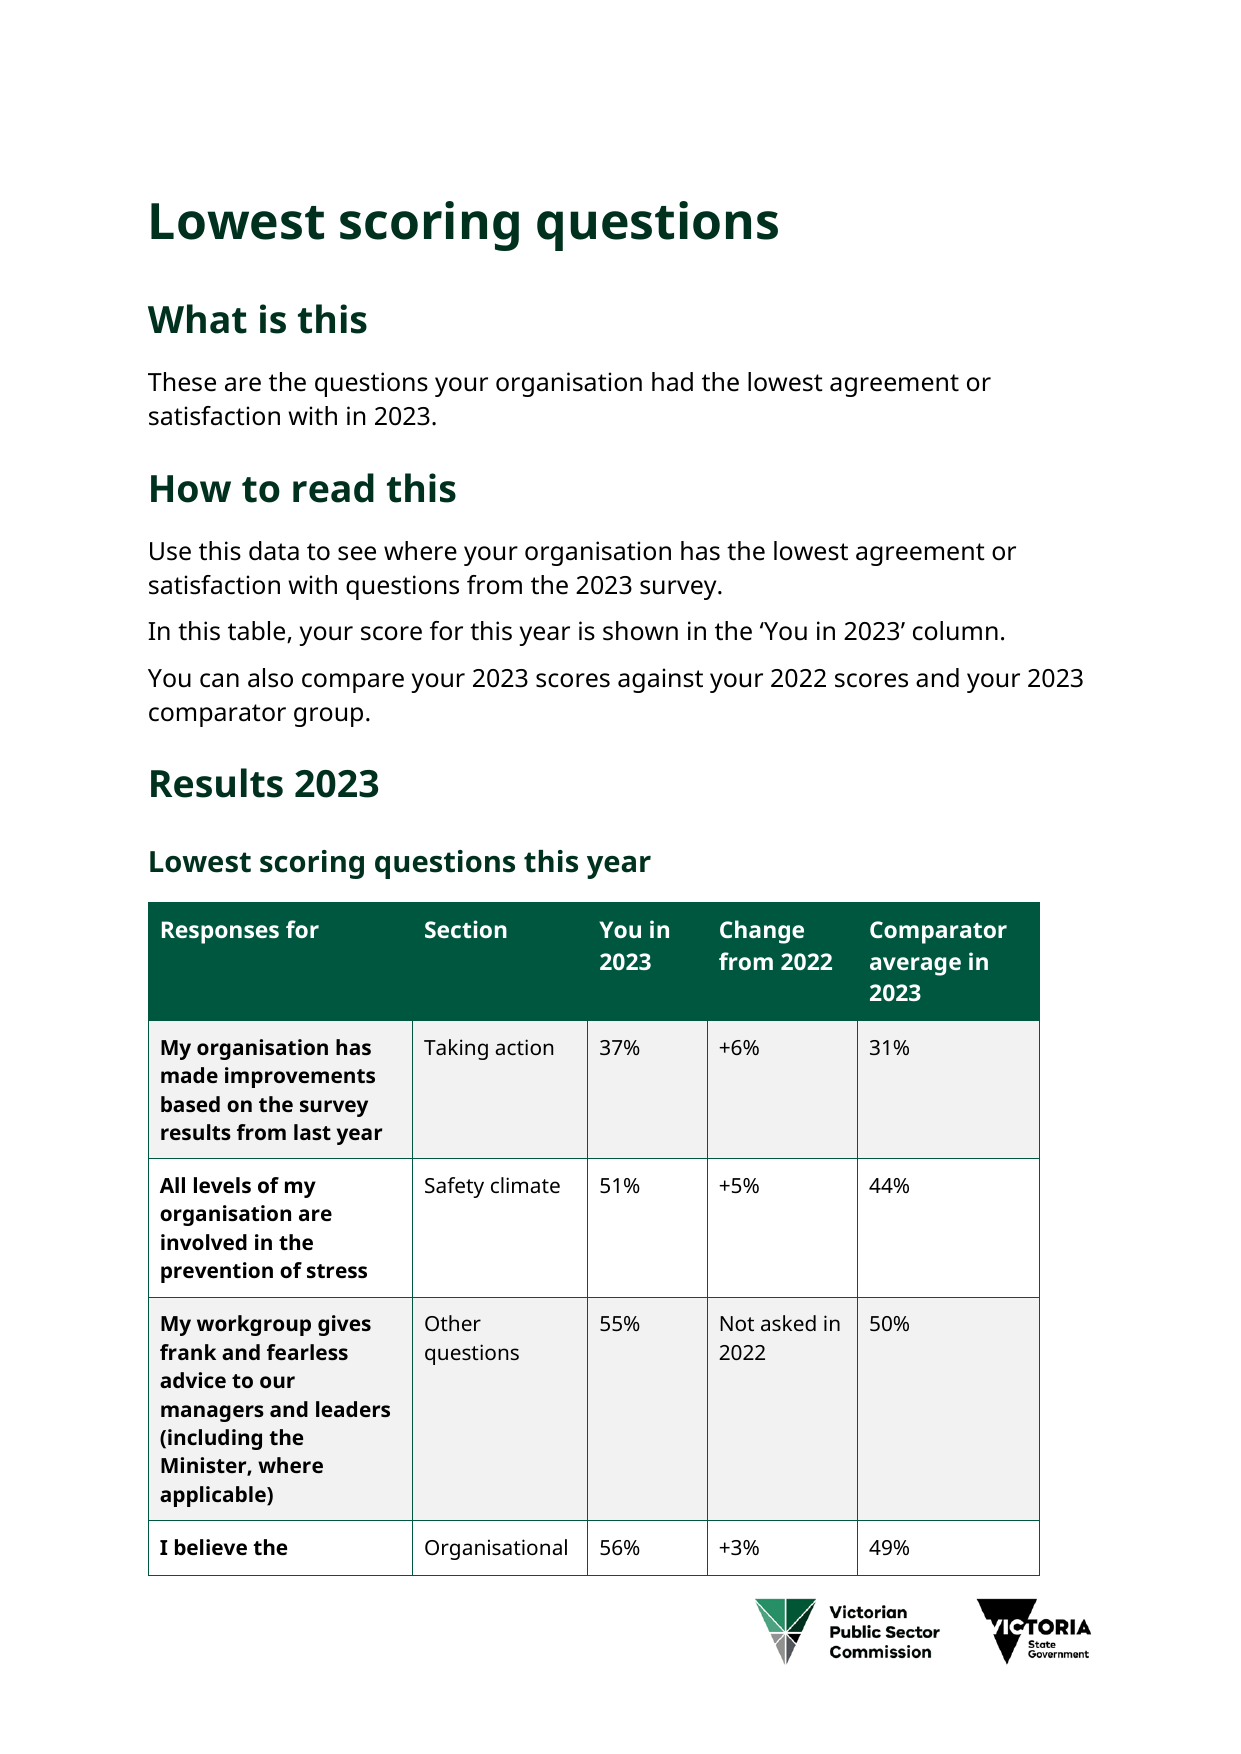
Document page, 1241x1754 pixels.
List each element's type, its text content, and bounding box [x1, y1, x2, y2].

subtitle Results 2023 [148, 757, 1092, 808]
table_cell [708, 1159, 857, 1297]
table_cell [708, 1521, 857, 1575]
subtitle Lowest scoring questions this year [148, 841, 1092, 881]
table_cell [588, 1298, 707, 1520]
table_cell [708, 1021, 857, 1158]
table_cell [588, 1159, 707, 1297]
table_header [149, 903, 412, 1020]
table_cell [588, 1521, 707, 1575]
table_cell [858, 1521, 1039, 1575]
text In this table, your score for this year is shown in the ‘You in 2023’ column. [148, 614, 1092, 648]
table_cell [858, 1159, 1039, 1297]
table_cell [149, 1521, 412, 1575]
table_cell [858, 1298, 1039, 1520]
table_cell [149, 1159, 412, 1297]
subtitle Lowest scoring questions [148, 186, 1092, 254]
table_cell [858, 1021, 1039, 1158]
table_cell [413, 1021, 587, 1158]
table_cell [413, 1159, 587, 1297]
text You can also compare your 2023 scores against your 2022 scores and your 2023 comparator group. [148, 660, 1092, 728]
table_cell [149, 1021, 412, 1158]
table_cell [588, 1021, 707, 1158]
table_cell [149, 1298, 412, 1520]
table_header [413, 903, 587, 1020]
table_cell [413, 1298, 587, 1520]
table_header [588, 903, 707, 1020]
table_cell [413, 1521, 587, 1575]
text These are the questions your organisation had the lowest agreement or satisfaction with in 2023. [148, 365, 1092, 433]
subtitle How to read this [148, 462, 1092, 513]
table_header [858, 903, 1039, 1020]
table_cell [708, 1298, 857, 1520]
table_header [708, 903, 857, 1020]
subtitle What is this [148, 294, 1092, 345]
picture [754, 1598, 1093, 1666]
text Use this data to see where your organisation has the lowest agreement or satisfaction with questions from the 2023 survey. [148, 533, 1092, 601]
